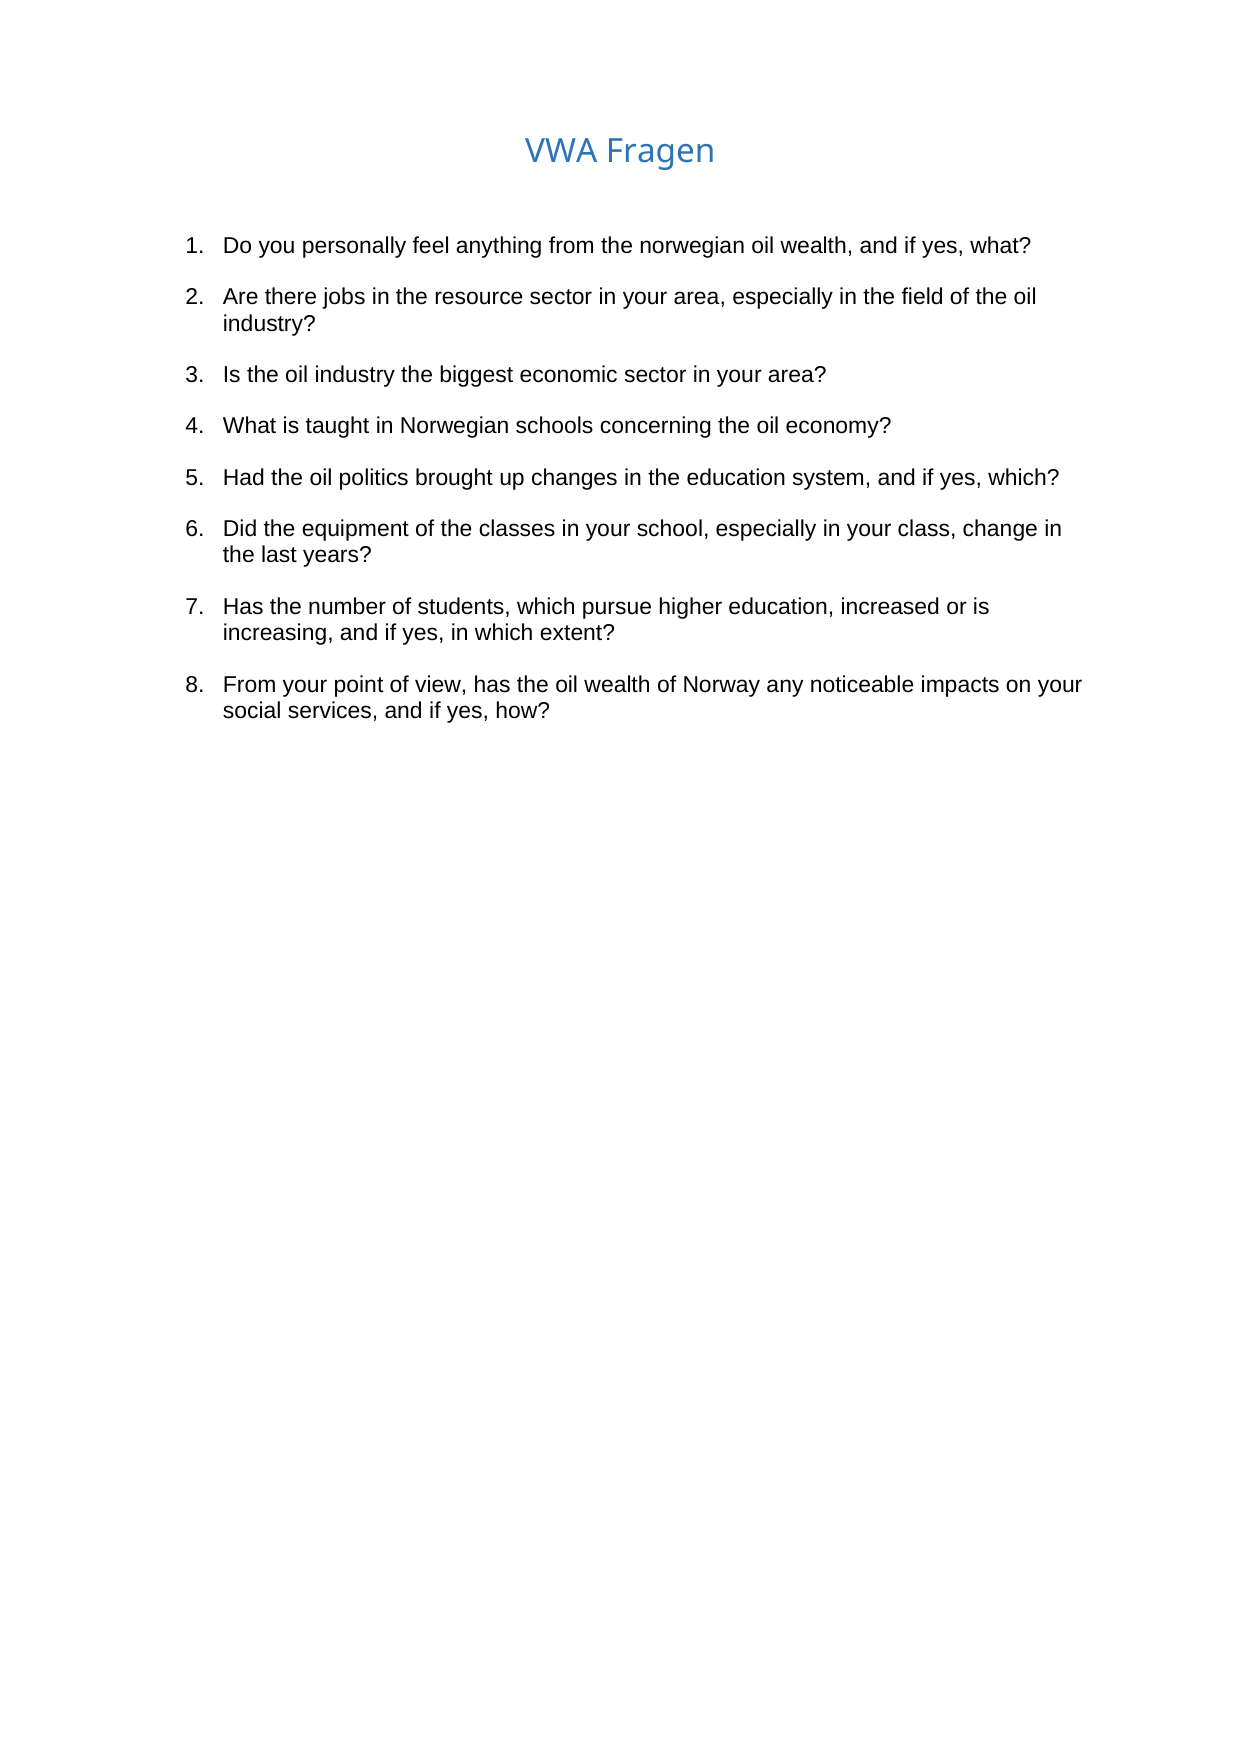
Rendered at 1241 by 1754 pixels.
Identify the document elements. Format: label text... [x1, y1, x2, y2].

list Has the number of students, which pursue higher education, increased or is increasing, and if yes, in which extent? [185, 593, 1093, 646]
list Had the oil politics brought up changes in the education system, and if yes, which? [185, 464, 1093, 490]
list Is the oil industry the biggest economic sector in your area? [185, 361, 1093, 387]
list Do you personally feel anything from the norwegian oil wealth, and if yes, what? [185, 232, 1093, 258]
list Are there jobs in the resource sector in your area, especially in the field of the oil industry? [185, 283, 1093, 336]
list From your point of view, has the oil wealth of Norway any noticeable impacts on your social services, and if yes, how? [185, 671, 1093, 723]
list Did the equipment of the classes in your school, especially in your class, change in the last years? [185, 515, 1093, 568]
subtitle VWA Fragen [148, 127, 1093, 172]
list What is taught in Norwegian schools concerning the oil economy? [185, 412, 1093, 439]
